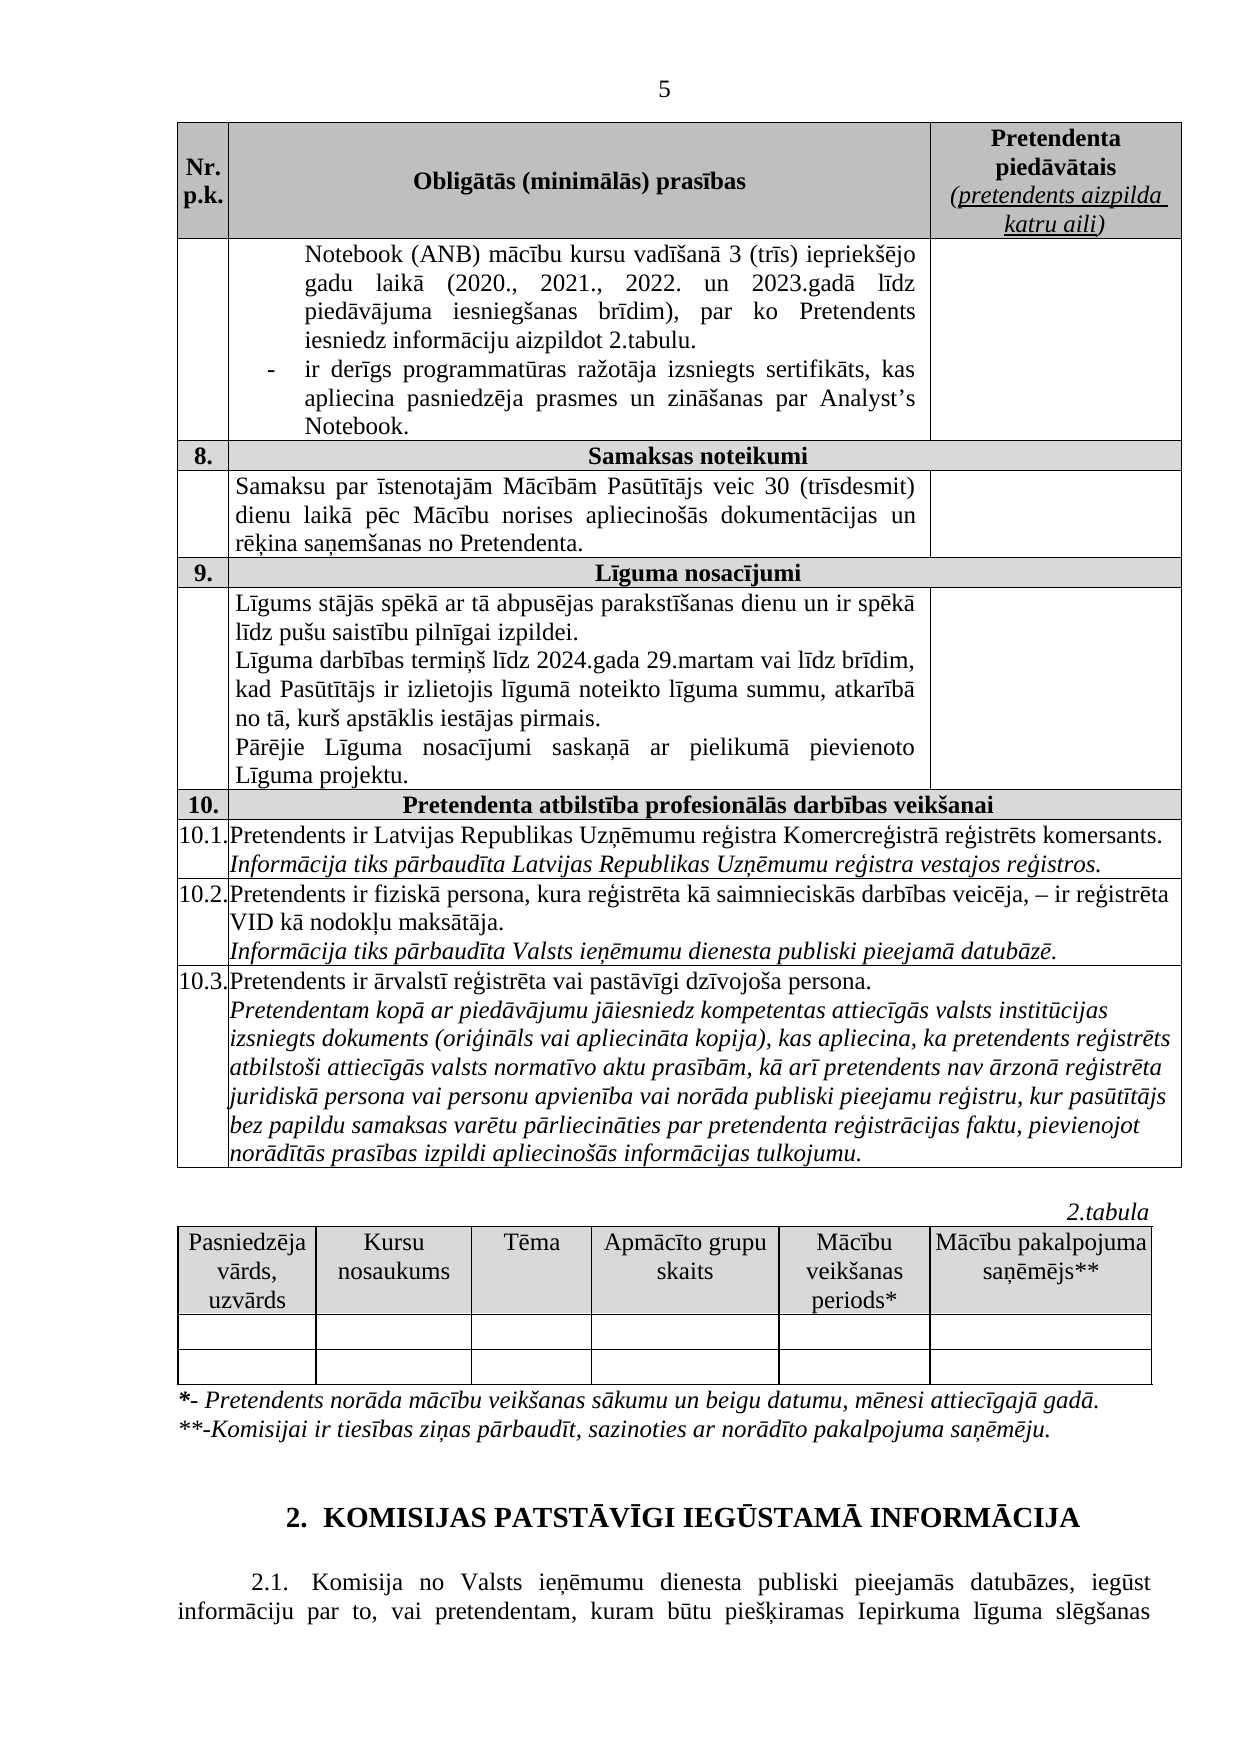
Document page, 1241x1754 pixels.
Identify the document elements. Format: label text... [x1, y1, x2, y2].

table_cell [592, 1350, 778, 1384]
table_cell [179, 1350, 315, 1384]
table_cell 9. [178, 558, 228, 587]
table_cell Samaksas noteikumi [229, 441, 1181, 470]
table_header Mācību pakalpojuma saņēmējs** [931, 1227, 1151, 1313]
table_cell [229, 239, 930, 440]
text *- Pretendents norāda mācību veikšanas sākumu un beigu datumu, mēnesi attiecīgajā gadā. [177, 1385, 1152, 1414]
table_cell Samaksu par īstenotajām Mācībām Pasūtītājs veic 30 (trīsdesmit) dienu laikā pēc Mācību norises apliecinošās dokumentācijas un rēķina saņemšanas no Pretendenta. [229, 471, 930, 557]
table_cell [931, 471, 1181, 557]
table_cell Pretendents ir Latvijas Republikas Uzņēmumu reģistra Komercreģistrā reģistrēts komersants. Informācija tiks pārbaudīta Latvijas Republikas Uzņēmumu reģistra vestajos reģistros. [229, 820, 1181, 878]
table_cell [178, 471, 228, 557]
table_cell 10. [178, 790, 228, 819]
table_header Kursu nosaukums [317, 1227, 471, 1313]
table_header Mācību veikšanas periods* [780, 1227, 929, 1313]
list Komisijas patstāvīgi iegūstamā informācija [215, 1500, 1152, 1534]
table_header Apmācīto grupu skaits [592, 1227, 778, 1313]
table_cell [317, 1315, 471, 1349]
table_cell [931, 1350, 1151, 1384]
text 2.tabula [184, 1197, 1152, 1226]
table_cell [179, 1315, 315, 1349]
table_cell [780, 1315, 929, 1349]
table_header Pretendenta piedāvātais (pretendents aizpilda katru aili) [931, 123, 1181, 238]
table_cell [472, 1315, 591, 1349]
table_header Nr. p.k. [178, 123, 228, 238]
table_cell 10.3. [178, 966, 228, 1167]
table_cell [178, 588, 228, 789]
table_cell 10.2. [178, 879, 228, 965]
text **-Komisijai ir tiesības ziņas pārbaudīt, sazinoties ar norādīto pakalpojuma saņēmēju. [177, 1414, 1152, 1443]
table_header Tēma [472, 1227, 591, 1313]
table_header Pasniedzēja vārds, uzvārds [179, 1227, 315, 1313]
table_cell [317, 1350, 471, 1384]
table_cell Pretendents ir ārvalstī reģistrēta vai pastāvīgi dzīvojoša persona. Pretendentam kopā ar piedāvājumu jāiesniedz kompetentas attiecīgās valsts institūcijas izsniegts dokuments (oriģināls vai apliecināta kopija), kas apliecina, ka pretendents reģistrēts atbilstoši attiecīgās valsts normatīvo aktu prasībām, kā arī pretendents nav ārzonā reģistrēta juridiskā persona vai personu apvienība vai norāda publiski pieejamu reģistru, kur pasūtītājs bez papildu samaksas varētu pārliecināties par pretendenta reģistrācijas faktu, pievienojot norādītās prasības izpildi apliecinošās informācijas tulkojumu. [229, 966, 1181, 1167]
table_cell [178, 239, 228, 440]
table_cell 10.1. [178, 820, 228, 878]
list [177, 1567, 1152, 1625]
table_cell [780, 1350, 929, 1384]
table_cell 8. [178, 441, 228, 470]
table_cell Līgums stājās spēkā ar tā abpusējas parakstīšanas dienu un ir spēkā līdz pušu saistību pilnīgai izpildei. Līguma darbības termiņš līdz 2024.gada 29.martam vai līdz brīdim, kad Pasūtītājs ir izlietojis līgumā noteikto līguma summu, atkarībā no tā, kurš apstāklis iestājas pirmais. Pārējie Līguma nosacījumi saskaņā ar pielikumā pievienoto Līguma projektu. [229, 588, 930, 789]
table_cell [592, 1315, 778, 1349]
table_cell [931, 1315, 1151, 1349]
table_header Obligātās (minimālās) prasības [229, 123, 930, 238]
table_cell Pretendenta atbilstība profesionālās darbības veikšanai [229, 790, 1181, 819]
table_cell [931, 239, 1181, 440]
table_cell [931, 588, 1181, 789]
table_cell Līguma nosacījumi [229, 558, 1181, 587]
table_cell Pretendents ir fiziskā persona, kura reģistrēta kā saimnieciskās darbības veicēja, – ir reģistrēta VID kā nodokļu maksātāja. Informācija tiks pārbaudīta Valsts ieņēmumu dienesta publiski pieejamā datubāzē. [229, 879, 1181, 965]
table_cell [472, 1350, 591, 1384]
